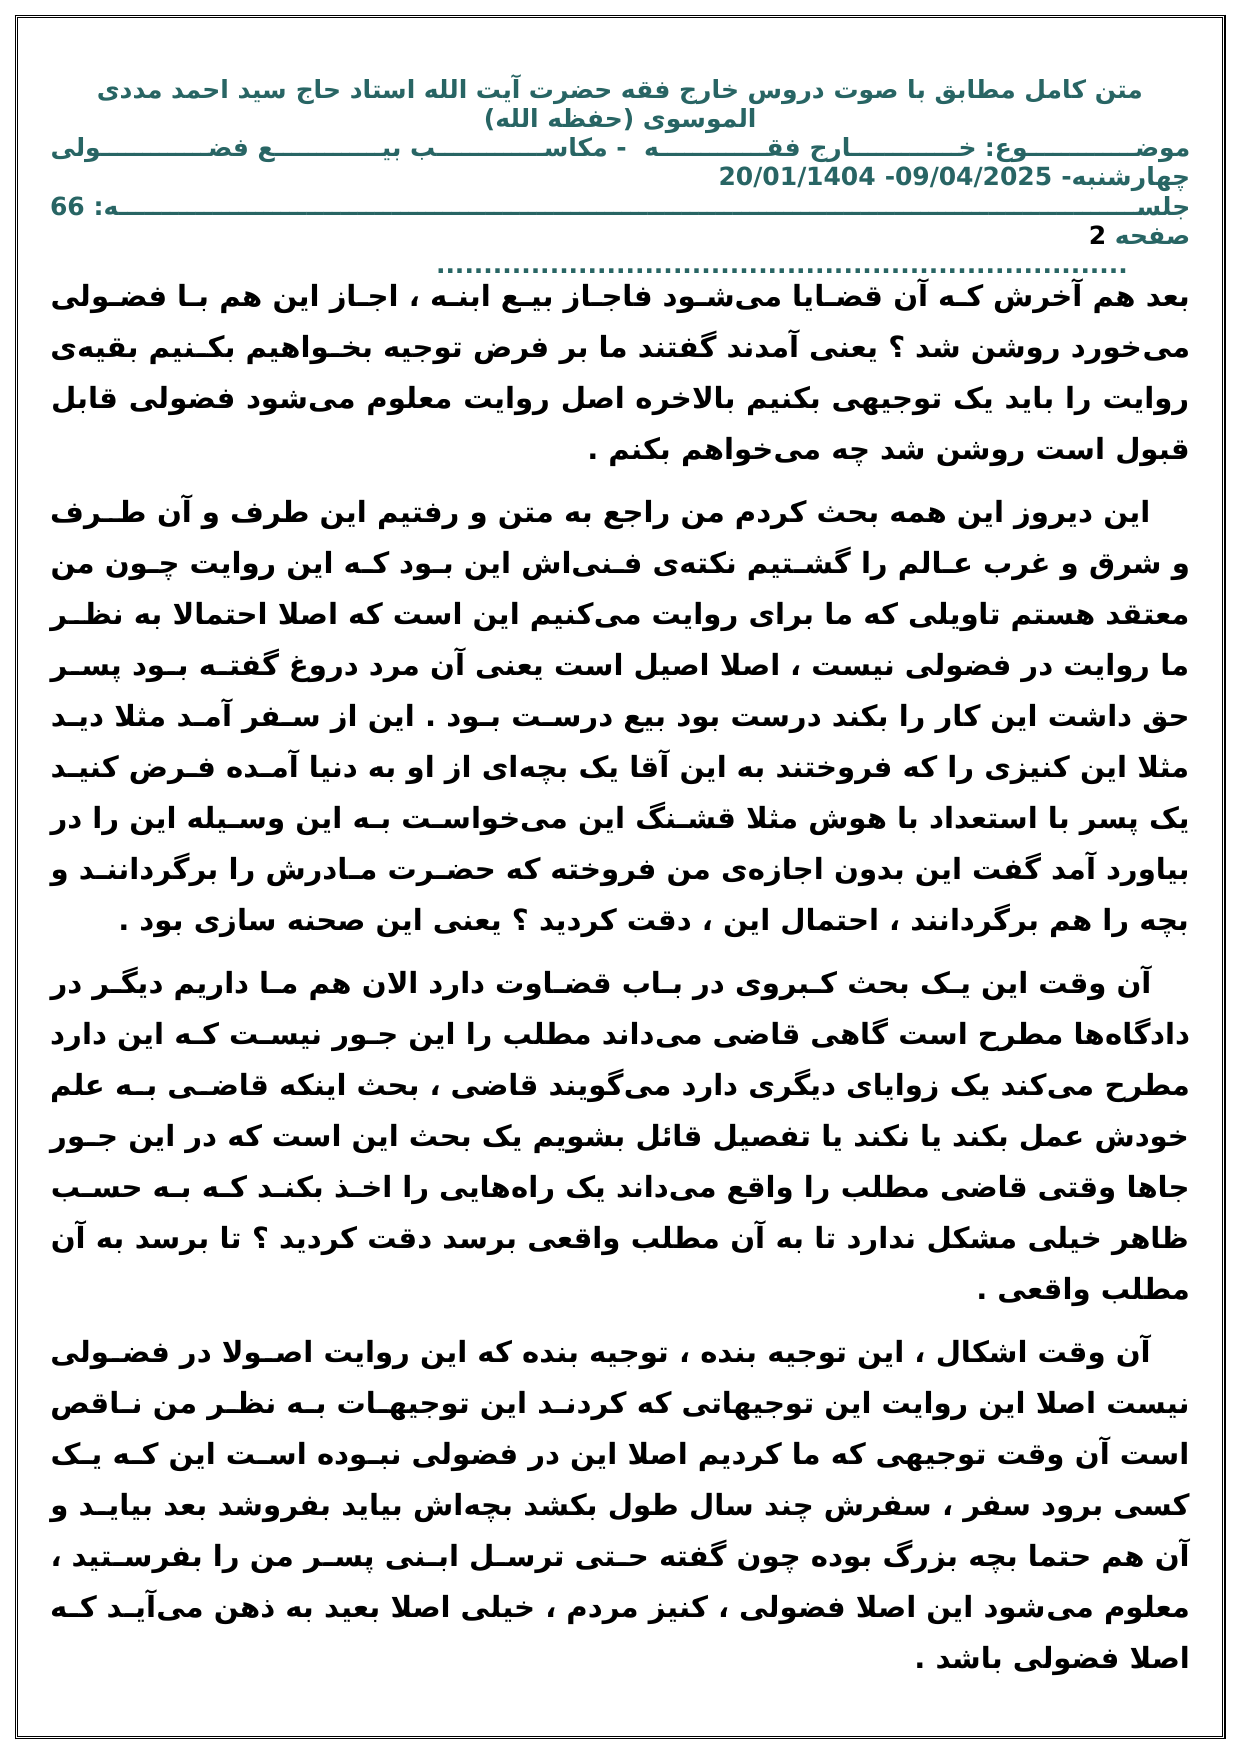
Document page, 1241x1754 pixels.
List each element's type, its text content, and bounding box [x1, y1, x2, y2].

text این دیروز این همه بحث کردم من راجع به متن و رفتیم این طرف و آن طرف و شرق و غرب عالم را گشتیم نکته‌ی فنی‌اش این بود که این روایت چون من معتقد هستم تاویلی که ما برای روایت می‌کنیم این است که اصلا احتمالا به نظر ما روایت در فضولی نیست ، اصلا اصیل است یعنی آن مرد دروغ گفته بود پسر حق داشت این کار را بکند درست بود بیع درست بود . این از سفر آمد مثلا دید مثلا این کنیزی را که فروختند به این آقا یک بچه‌ای از او به دنیا آمده فرض کنید یک پسر با استعداد با هوش مثلا قشنگ این می‌خواست به این وسیله این را در بیاورد آمد گفت این بدون اجازه‌ی من فروخته که حضرت مادرش را برگردانند و بچه را هم برگردانند ، احتمال این ، دقت کردید ؟ یعنی این صحنه سازی بود . [50, 495, 1190, 937]
text آن وقت این یک بحث کبروی در باب قضاوت دارد الان هم ما داریم دیگر در دادگاه‌ها مطرح است گاهی قاضی می‌داند مطلب را این جور نیست که این دارد مطرح می‌کند یک زوایای دیگری دارد می‌گویند قاضی ، بحث اینکه قاضی به علم خودش عمل بکند یا نکند یا تفصیل قائل بشویم یک بحث این است که در این جور جاها وقتی قاضی مطلب را واقع می‌داند یک راه‌هایی را اخذ بکند که به حسب ظاهر خیلی مشکل ندارد تا به آن مطلب واقعی برسد دقت کردید ؟ تا برسد به آن مطلب واقعی . [50, 966, 1190, 1306]
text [50, 279, 1190, 466]
text آن وقت اشکال ، این توجیه بنده ، توجیه بنده که این روایت اصولا در فضولی نیست اصلا این روایت این توجیهاتی که کردند این توجیهات به نظر من ناقص است آن وقت توجیهی که ما کردیم اصلا این در فضولی نبوده است این که یک کسی برود سفر ، سفرش چند سال طول بکشد بچه‌اش بیاید بفروشد بعد بیاید و آن هم حتما بچه بزرگ بوده چون گفته حتی ترسل ابنی پسر من را بفرستید ، معلوم می‌شود این اصلا فضولی ، کنیز مردم ، خیلی اصلا بعید به ذهن می‌آید که اصلا فضولی باشد . [50, 1335, 1190, 1675]
